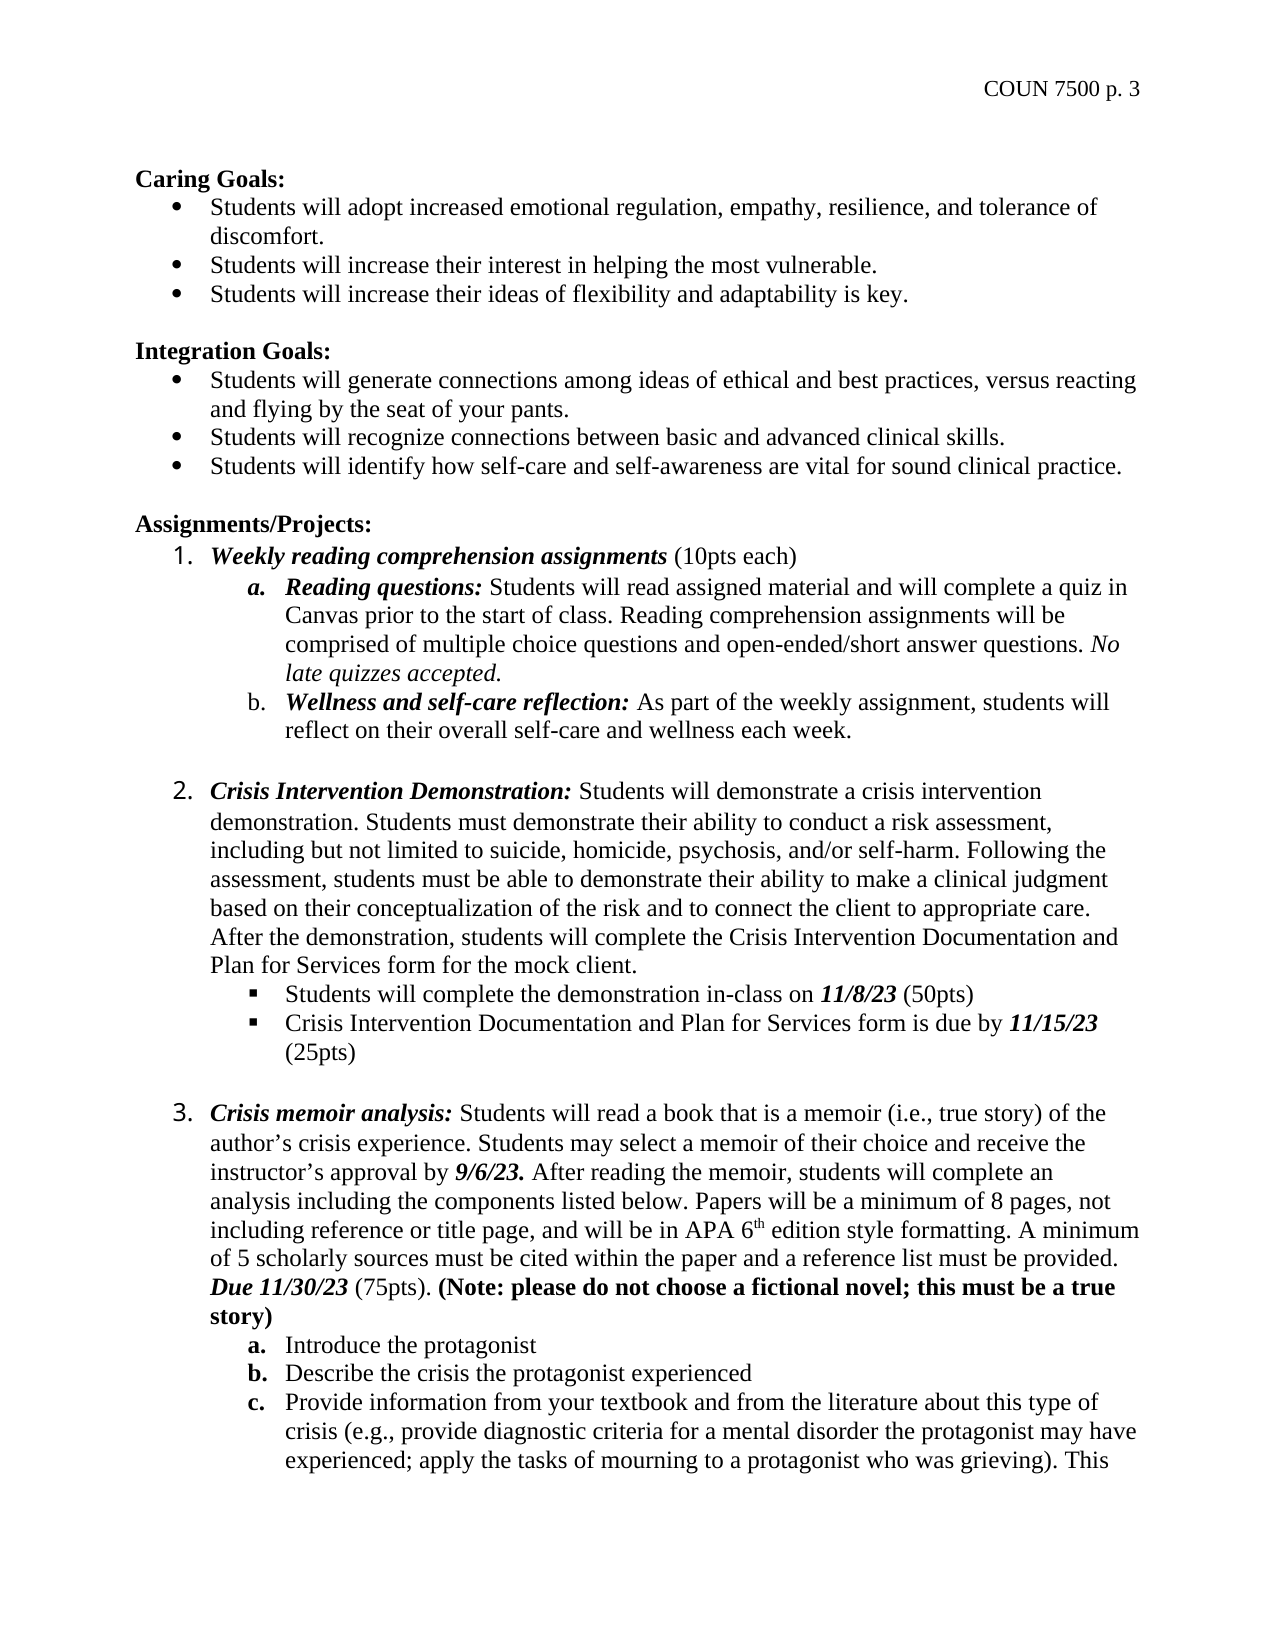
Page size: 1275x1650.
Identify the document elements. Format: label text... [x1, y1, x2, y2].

list Introduce the protagonist [247, 1330, 1140, 1358]
list Weekly reading comprehension assignments (10pts each) [172, 537, 1140, 572]
list Students will complete the demonstration in-class on 11/8/23 (50pts) [247, 979, 1140, 1008]
text Caring Goals: [135, 135, 1140, 192]
list Students will recognize connections between basic and advanced clinical skills. [172, 422, 1140, 451]
list Wellness and self-care reflection: As part of the weekly assignment, students will reflect on their overall self-care and wellness each week. [247, 687, 1140, 744]
list Students will generate connections among ideas of ethical and best practices, versus reacting and flying by the seat of your pants. [172, 365, 1140, 422]
list Students will increase their ideas of flexibility and adaptability is key. [172, 279, 1140, 307]
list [247, 1387, 1140, 1473]
list Students will identify how self-care and self-awareness are vital for sound clinical practice. [172, 451, 1140, 480]
text Assignments/Projects: [135, 509, 1140, 537]
list Describe the crisis the protagonist experienced [247, 1358, 1140, 1387]
list Students will increase their interest in helping the most vulnerable. [172, 250, 1140, 279]
list Crisis Intervention Demonstration: Students will demonstrate a crisis intervention demonstration. Students must demonstrate their ability to conduct a risk assessment, including but not limited to suicide, homicide, psychosis, and/or self-harm. Following the assessment, students must be able to demonstrate their ability to make a clinical judgment based on their conceptualization of the risk and to connect the client to appropriate care. After the demonstration, students will complete the Crisis Intervention Documentation and Plan for Services form for the mock client. [172, 773, 1140, 979]
list Students will adopt increased emotional regulation, empathy, resilience, and tolerance of discomfort. [172, 192, 1140, 250]
list Crisis memoir analysis: Students will read a book that is a memoir (i.e., true story) of the author’s crisis experience. Students may select a memoir of their choice and receive the instructor’s approval by 9/6/23. After reading the memoir, students will complete an analysis including the components listed below. Papers will be a minimum of 8 pages, not including reference or title page, and will be in APA 6th edition style formatting. A minimum of 5 scholarly sources must be cited within the paper and a reference list must be provided. Due 11/30/23 (75pts). (Note: please do not choose a fictional novel; this must be a true story) [172, 1094, 1140, 1330]
list Reading questions: Students will read assigned material and will complete a quiz in Canvas prior to the start of class. Reading comprehension assignments will be comprised of multiple choice questions and open-ended/short answer questions. No late quizzes accepted. [247, 572, 1140, 687]
text Integration Goals: [135, 336, 1140, 365]
list Crisis Intervention Documentation and Plan for Services form is due by 11/15/23 (25pts) [247, 1008, 1140, 1066]
